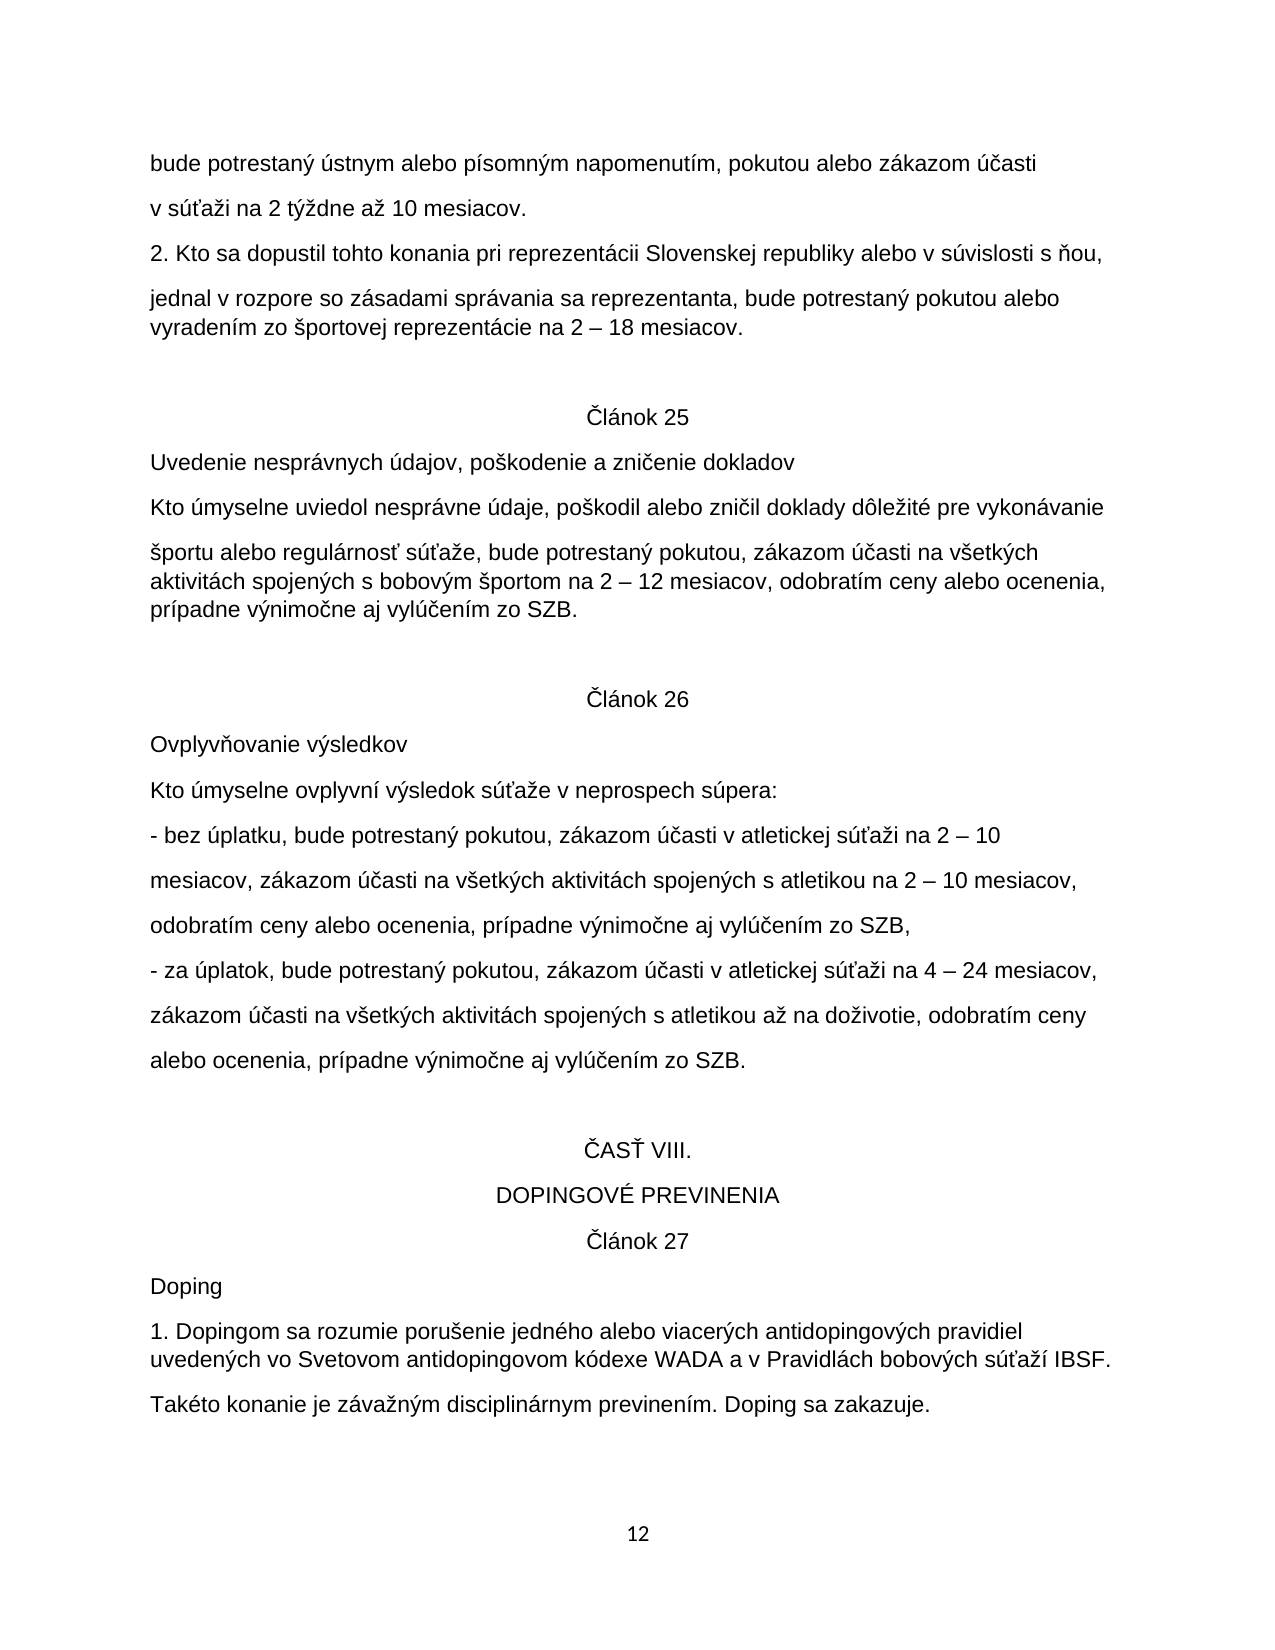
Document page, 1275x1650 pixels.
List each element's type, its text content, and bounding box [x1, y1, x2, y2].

text bude potrestaný ústnym alebo písomným napomenutím, pokutou alebo zákazom účasti [150, 150, 1125, 176]
text Kto úmyselne ovplyvní výsledok súťaže v neprospech súpera: [150, 777, 1125, 803]
text Článok 27 [150, 1228, 1125, 1254]
text DOPINGOVÉ PREVINENIA [150, 1182, 1125, 1209]
text 2. Kto sa dopustil tohto konania pri reprezentácii Slovenskej republiky alebo v súvislosti s ňou, [150, 240, 1125, 267]
text ČASŤ VIII. [150, 1137, 1125, 1164]
text Kto úmyselne uviedol nesprávne údaje, poškodil alebo zničil doklady dôležité pre vykonávanie [150, 494, 1125, 521]
text v súťaži na 2 týždne až 10 mesiacov. [150, 195, 1125, 221]
text Článok 25 [150, 404, 1125, 430]
text jednal v rozpore so zásadami správania sa reprezentanta, bude potrestaný pokutou alebo vyradením zo športovej reprezentácie na 2 – 18 mesiacov. [150, 285, 1125, 340]
text Takéto konanie je závažným disciplinárnym previnením. Doping sa zakazuje. [150, 1391, 1125, 1418]
text odobratím ceny alebo ocenenia, prípadne výnimočne aj vylúčením zo SZB, [150, 912, 1125, 938]
text Článok 26 [150, 686, 1125, 713]
text - bez úplatku, bude potrestaný pokutou, zákazom účasti v atletickej súťaži na 2 – 10 [150, 822, 1125, 848]
text zákazom účasti na všetkých aktivitách spojených s atletikou až na doživotie, odobratím ceny [150, 1002, 1125, 1028]
text - za úplatok, bude potrestaný pokutou, zákazom účasti v atletickej súťaži na 4 – 24 mesiacov, [150, 957, 1125, 983]
text mesiacov, zákazom účasti na všetkých aktivitách spojených s atletikou na 2 – 10 mesiacov, [150, 867, 1125, 893]
text Uvedenie nesprávnych údajov, poškodenie a zničenie dokladov [150, 449, 1125, 475]
text Ovplyvňovanie výsledkov [150, 731, 1125, 758]
text športu alebo regulárnosť súťaže, bude potrestaný pokutou, zákazom účasti na všetkých aktivitách spojených s bobovým športom na 2 – 12 mesiacov, odobratím ceny alebo ocenenia, prípadne výnimočne aj vylúčením zo SZB. [150, 539, 1125, 622]
text Doping [150, 1273, 1125, 1299]
text 1. Dopingom sa rozumie porušenie jedného alebo viacerých antidopingových pravidiel uvedených vo Svetovom antidopingovom kódexe WADA a v Pravidlách bobových súťaží IBSF. [150, 1318, 1125, 1373]
text alebo ocenenia, prípadne výnimočne aj vylúčením zo SZB. [150, 1047, 1125, 1073]
